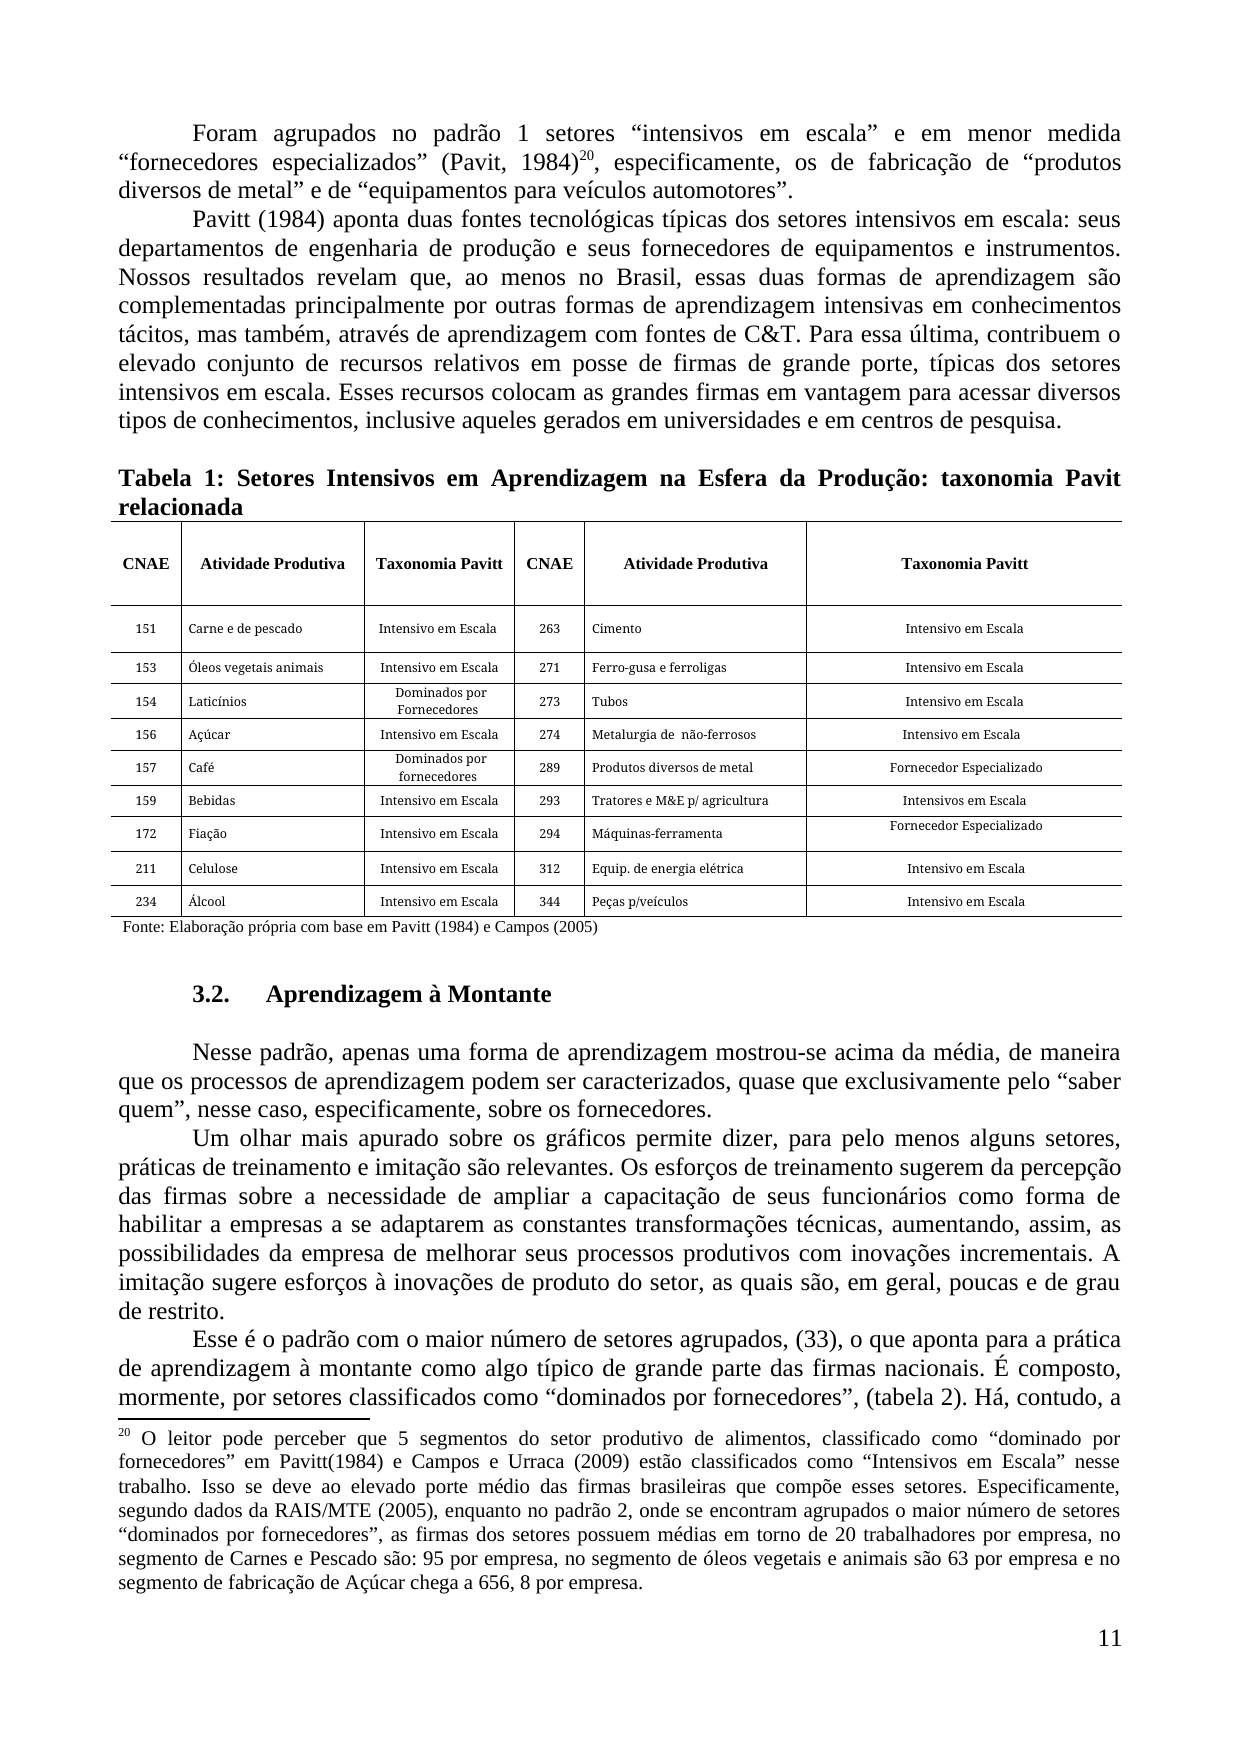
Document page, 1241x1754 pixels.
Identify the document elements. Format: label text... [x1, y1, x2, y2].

table_cell Cimento [585, 606, 806, 652]
table_cell Intensivo em Escala [807, 684, 1122, 718]
text Foram agrupados no padrão 1 setores “intensivos em escala” e em menor medida “fornecedores especializados” (Pavit, 1984), especificamente, os de fabricação de “produtos diversos de metal” e de “equipamentos para veículos automotores”. [118, 118, 1122, 204]
table_cell 151 [111, 606, 181, 652]
table_cell Intensivo em Escala [365, 852, 514, 885]
text Tabela 1: Setores Intensivos em Aprendizagem na Esfera da Produção: taxonomia Pavit relacionada [118, 463, 1122, 521]
table_header CNAE [515, 522, 584, 605]
text Pavitt (1984) aponta duas fontes tecnológicas típicas dos setores intensivos em escala: seus departamentos de engenharia de produção e seus fornecedores de equipamentos e instrumentos. Nossos resultados revelam que, ao menos no Brasil, essas duas formas de aprendizagem são complementadas principalmente por outras formas de aprendizagem intensivas em conhecimentos tácitos, mas também, através de aprendizagem com fontes de C&T. Para essa última, contribuem o elevado conjunto de recursos relativos em posse de firmas de grande porte, típicas dos setores intensivos recursos colocam as grandes firmas em vantagem para acessar diversos tipos de conhecimentos, inclusive aqueles gerados em universidades e em centros de pesquisa. [118, 204, 1122, 434]
table_cell Carne e de pescado [182, 606, 364, 652]
table_cell Intensivo em Escala [365, 786, 514, 816]
table_cell Dominados por Fornecedores [365, 684, 514, 718]
table_cell 159 [111, 786, 181, 816]
table_cell Intensivo em Escala [807, 886, 1122, 916]
table_cell Intensivo em Escala [365, 606, 514, 652]
table_cell Tratores e M&E p/ agricultura [585, 786, 806, 816]
table_cell Dominados por fornecedores [365, 751, 514, 785]
table_cell 293 [515, 786, 584, 816]
table_cell Intensivo em Escala [365, 817, 514, 851]
table_cell Intensivo em Escala [365, 886, 514, 916]
table_cell 153 [111, 653, 181, 683]
table_cell 312 [515, 852, 584, 885]
table_cell Laticínios [182, 684, 364, 718]
table_header CNAE [111, 522, 181, 605]
table_cell Metalurgia de não-ferrosos [585, 719, 806, 749]
table_header Atividade Produtiva [585, 522, 806, 605]
table_header Atividade Produtiva [182, 522, 364, 605]
table_cell Intensivo em Escala [365, 653, 514, 683]
table_cell Óleos vegetais animais [182, 653, 364, 683]
table_cell Intensivo em Escala [365, 719, 514, 749]
table_cell Fornecedor Especializado [807, 751, 1122, 785]
table_cell 294 [515, 817, 584, 851]
table_header Taxonomia Pavitt [807, 522, 1122, 605]
table_cell Intensivo em Escala [807, 719, 1122, 749]
table_cell 263 [515, 606, 584, 652]
table_cell Ferro-gusa e ferroligas [585, 653, 806, 683]
table_cell Equip. de energia elétrica [585, 852, 806, 885]
table_cell 271 [515, 653, 584, 683]
table_cell Máquinas-ferramenta [585, 817, 806, 851]
table_cell Açúcar [182, 719, 364, 749]
table_cell 154 [111, 684, 181, 718]
list Um olhar mais apurado sobre os gráficos permite dizer, para pelo menos alguns setores, práticas de treinamento e imitação são relevantes. Os esforços de treinamento sugerem da percepção das firmas sobre a necessidade de ampliar a capacitação de seus funcionários como forma de habilitar a empresas a se adaptarem as constantes transformações técnicas, aumentando, assim, as possibilidades da empresa de melhorar seus processos produtivos com inovações incrementais. A imitação sugere esforços à inovações de produto do setor, as quais são, em geral, poucas e de grau de restrito. [118, 1123, 1122, 1324]
text Fonte: Elaboração própria com base em Pavitt (1984) e Campos (2005) [118, 917, 1122, 936]
table_cell Fiação [182, 817, 364, 851]
table_cell 234 [111, 886, 181, 916]
table_cell Álcool [182, 886, 364, 916]
table_cell Intensivos em Escala [807, 786, 1122, 816]
table_header Taxonomia Pavitt [365, 522, 514, 605]
list Aprendizagem à Montante [192, 979, 1122, 1008]
table_cell Celulose [182, 852, 364, 885]
table_cell Intensivo em Escala [807, 852, 1122, 885]
table_cell 273 [515, 684, 584, 718]
table_cell 172 [111, 817, 181, 851]
table_cell Tubos [585, 684, 806, 718]
table_cell Café [182, 751, 364, 785]
table_cell 211 [111, 852, 181, 885]
table_cell Fornecedor Especializado [807, 817, 1122, 851]
table_cell 274 [515, 719, 584, 749]
table_cell 157 [111, 751, 181, 785]
table_cell Bebidas [182, 786, 364, 816]
table_cell 289 [515, 751, 584, 785]
table_cell Intensivo em Escala [807, 606, 1122, 652]
table_cell 156 [111, 719, 181, 749]
table_cell Produtos diversos de metal [585, 751, 806, 785]
table_cell 344 [515, 886, 584, 916]
table_cell Intensivo em Escala [807, 653, 1122, 683]
table_cell Peças p/veículos [585, 886, 806, 916]
list Nesse padrão, apenas uma forma de aprendizagem mostrou-se acima da média, de maneira que os processos de aprendizagem podem ser caracterizados, quase que exclusivamente pelo “saber quem”, nesse caso, especificamente, sobre os fornecedores. [118, 1037, 1122, 1123]
